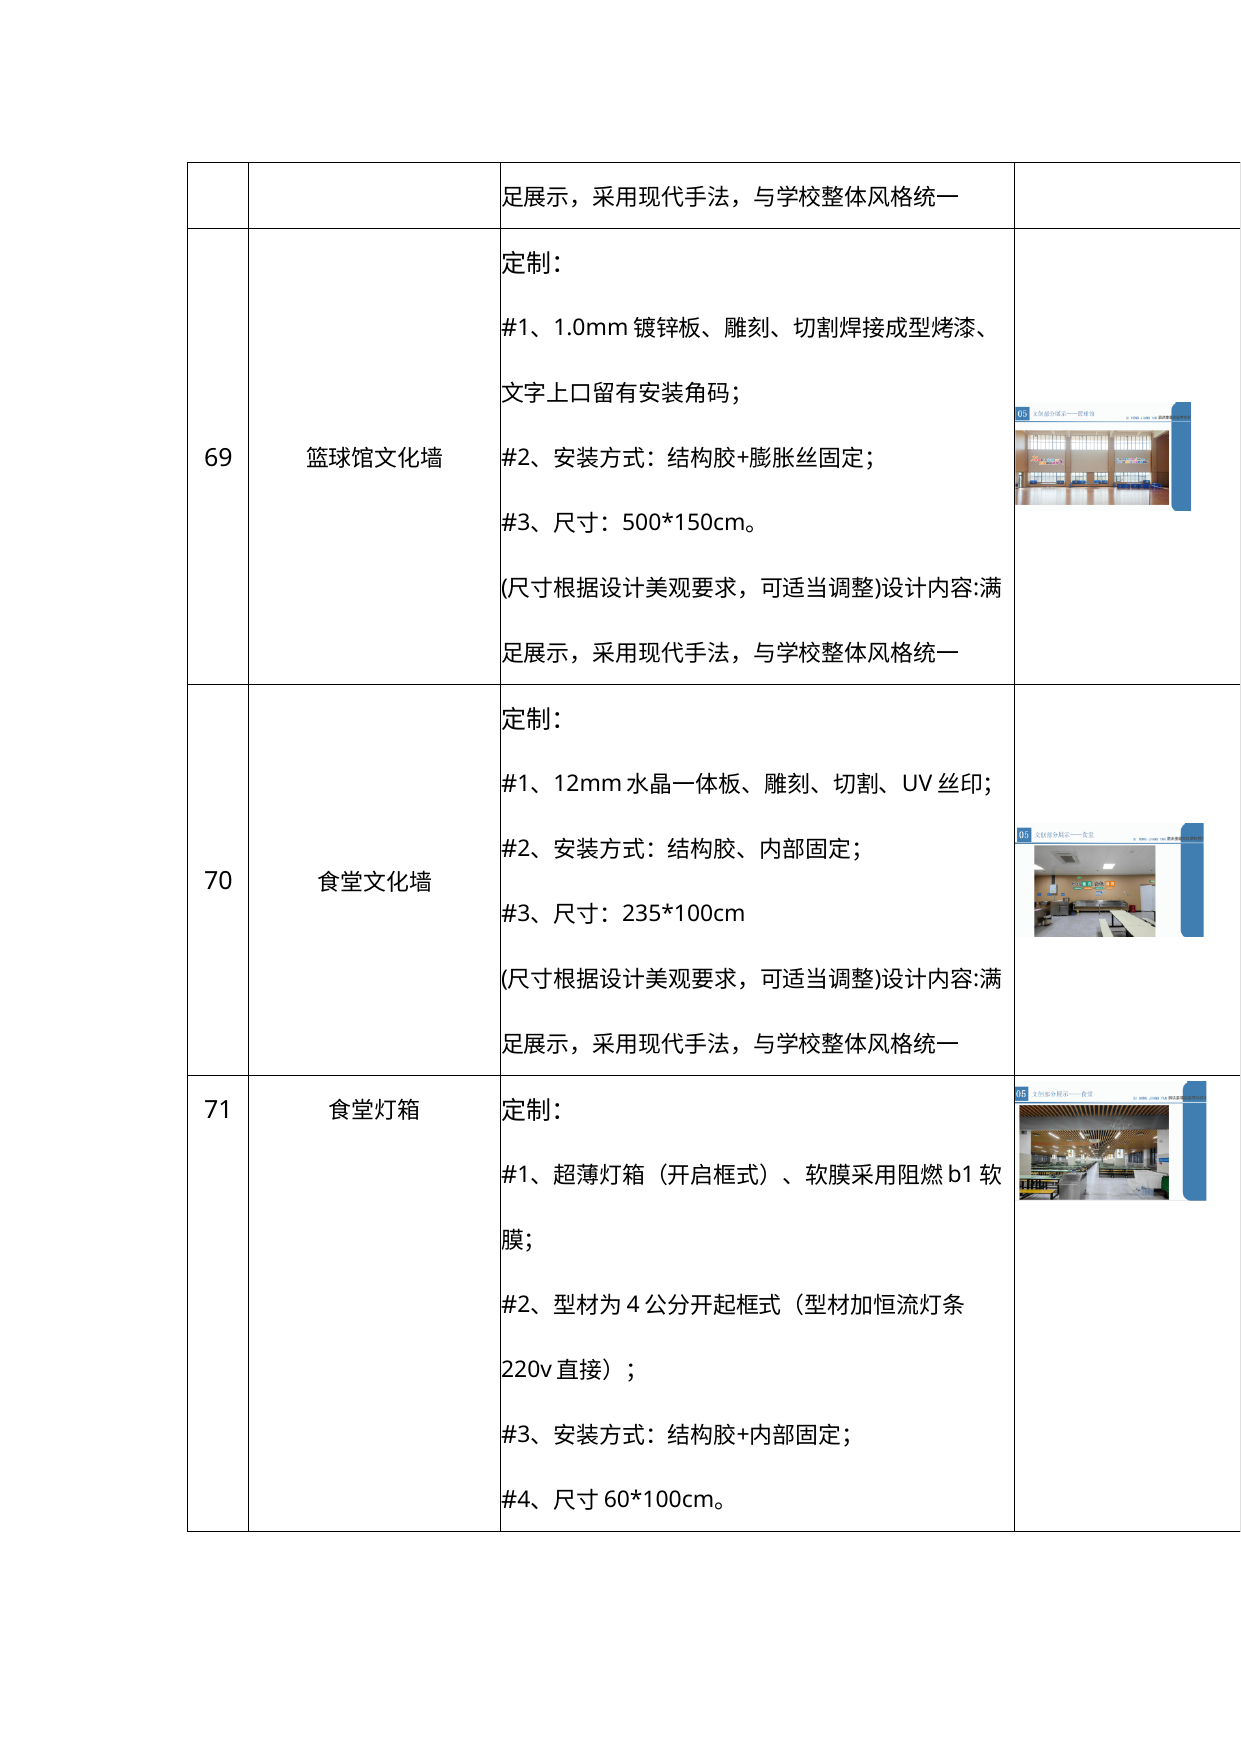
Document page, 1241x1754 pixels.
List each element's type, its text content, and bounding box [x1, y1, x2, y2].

table_cell 71 [188, 1076, 248, 1531]
picture [1015, 823, 1204, 937]
table_cell [1015, 229, 1240, 684]
table_cell [1015, 685, 1240, 1075]
table_cell 食堂灯箱 [249, 1076, 500, 1531]
picture [1015, 402, 1191, 511]
table_cell [1015, 1076, 1240, 1531]
picture [1015, 1081, 1207, 1201]
table_cell 食堂文化墙 [249, 685, 500, 1075]
table_cell 68 [188, 163, 248, 228]
table_cell 70 [188, 685, 248, 1075]
table_cell 党徽 [249, 163, 500, 228]
table_cell 篮球馆文化墙 [249, 229, 500, 684]
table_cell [501, 1076, 1014, 1531]
table_cell 定制： #1、1.0mm镀锌板、雕刻、切割焊接成型烤漆、文字上口留有安装角码； #2、安装方式：结构胶+膨胀丝固定； #3、尺寸：500*150cm。 (尺寸根据设计美观要求，可适当调整)设计内容:满足展示，采用现代手法，与学校整体风格统一 [501, 229, 1014, 684]
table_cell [501, 163, 1014, 228]
table_cell 定制： #1、12mm水晶一体板、雕刻、切割、UV丝印； #2、安装方式：结构胶、内部固定； #3、尺寸：235*100cm (尺寸根据设计美观要求，可适当调整)设计内容:满足展示，采用现代手法，与学校整体风格统一 [501, 685, 1014, 1075]
table_cell 69 [188, 229, 248, 684]
